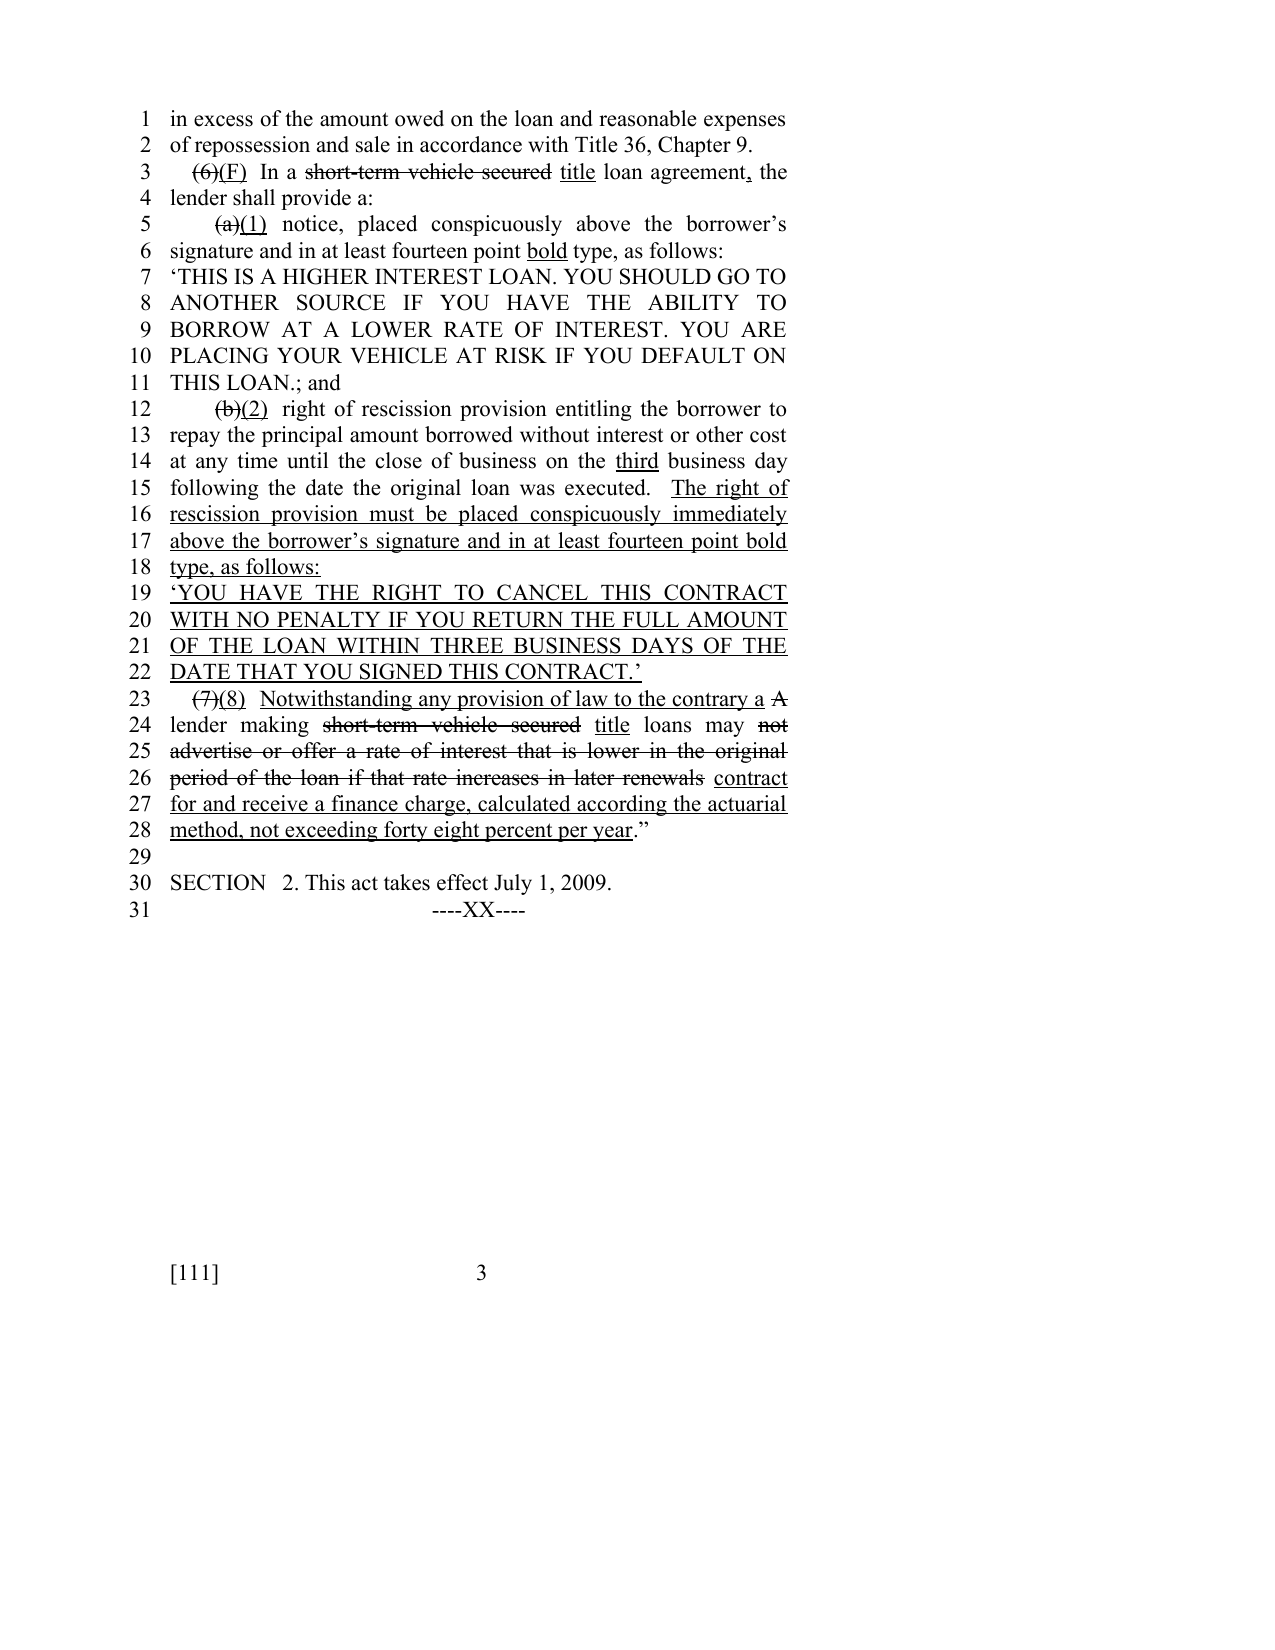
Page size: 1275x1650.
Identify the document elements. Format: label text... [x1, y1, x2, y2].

text SECTION 2. This act takes effect July 1, 2009. [169, 869, 787, 896]
text (a)(1) notice, placed conspicuously above the borrower’s signature and in at least fourteen point bold type, as follows: [169, 210, 787, 263]
text (b)(2) right of rescission provision entitling the borrower to repay the principal amount borrowed without interest or other cost at any time until the close of business on the third business day following the date the original loan was executed. The right of rescission provision must be placed conspicuously immediately above the borrower’s signature and in at least fourteen point bold type, as follows: [169, 395, 787, 523]
text ‘THIS IS A HIGHER INTEREST LOAN. YOU SHOULD GO TO ANOTHER SOURCE IF YOU HAVE THE ABILITY TO BORROW AT A LOWER RATE OF INTEREST. YOU ARE PLACING YOUR VEHICLE AT RISK IF YOU DEFAULT ON THIS LOAN.; and [169, 263, 787, 395]
text (7)(8) Notwithstanding any provision of law to the contrary a A lender making short-term vehicle secured title loans may not advertise or offer a rate of interest that is lower in the original period of the loan if that rate increases in later renewals contract for and receive a finance charge, calculated according the actuarial method, not exceeding forty eight percent per year.” [169, 753, 787, 813]
text ‘YOU HAVE THE RIGHT TO CANCEL THIS CONTRACT WITH NO PENALTY IF YOU RETURN THE FULL AMOUNT OF THE LOAN WITHIN THREE BUSINESS DAYS OF THE DATE THAT YOU SIGNED THIS CONTRACT.’ [169, 603, 787, 629]
text ‘YOU HAVE THE RIGHT TO CANCEL THIS CONTRACT WITH NO PENALTY IF YOU RETURN THE FULL AMOUNT OF THE LOAN WITHIN THREE BUSINESS DAYS OF THE DATE THAT YOU SIGNED THIS CONTRACT.’ [169, 579, 787, 602]
text (6)(F) In a short-term vehicle secured title loan agreement, the lender shall provide a: [169, 158, 787, 210]
text ‘YOU HAVE THE RIGHT TO CANCEL THIS CONTRACT WITH NO PENALTY IF YOU RETURN THE FULL AMOUNT OF THE LOAN WITHIN THREE BUSINESS DAYS OF THE DATE THAT YOU SIGNED THIS CONTRACT.’ [169, 656, 787, 685]
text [169, 105, 787, 158]
text ‘YOU HAVE THE RIGHT TO CANCEL THIS CONTRACT WITH NO PENALTY IF YOU RETURN THE FULL AMOUNT OF THE LOAN WITHIN THREE BUSINESS DAYS OF THE DATE THAT YOU SIGNED THIS CONTRACT.’ [169, 630, 787, 655]
text (7)(8) Notwithstanding any provision of law to the contrary a A lender making short-term vehicle secured title loans may not advertise or offer a rate of interest that is lower in the original period of the loan if that rate increases in later renewals contract for and receive a finance charge, calculated according the actuarial method, not exceeding forty eight percent per year.” [169, 685, 787, 752]
text ----XX---- [169, 896, 787, 922]
